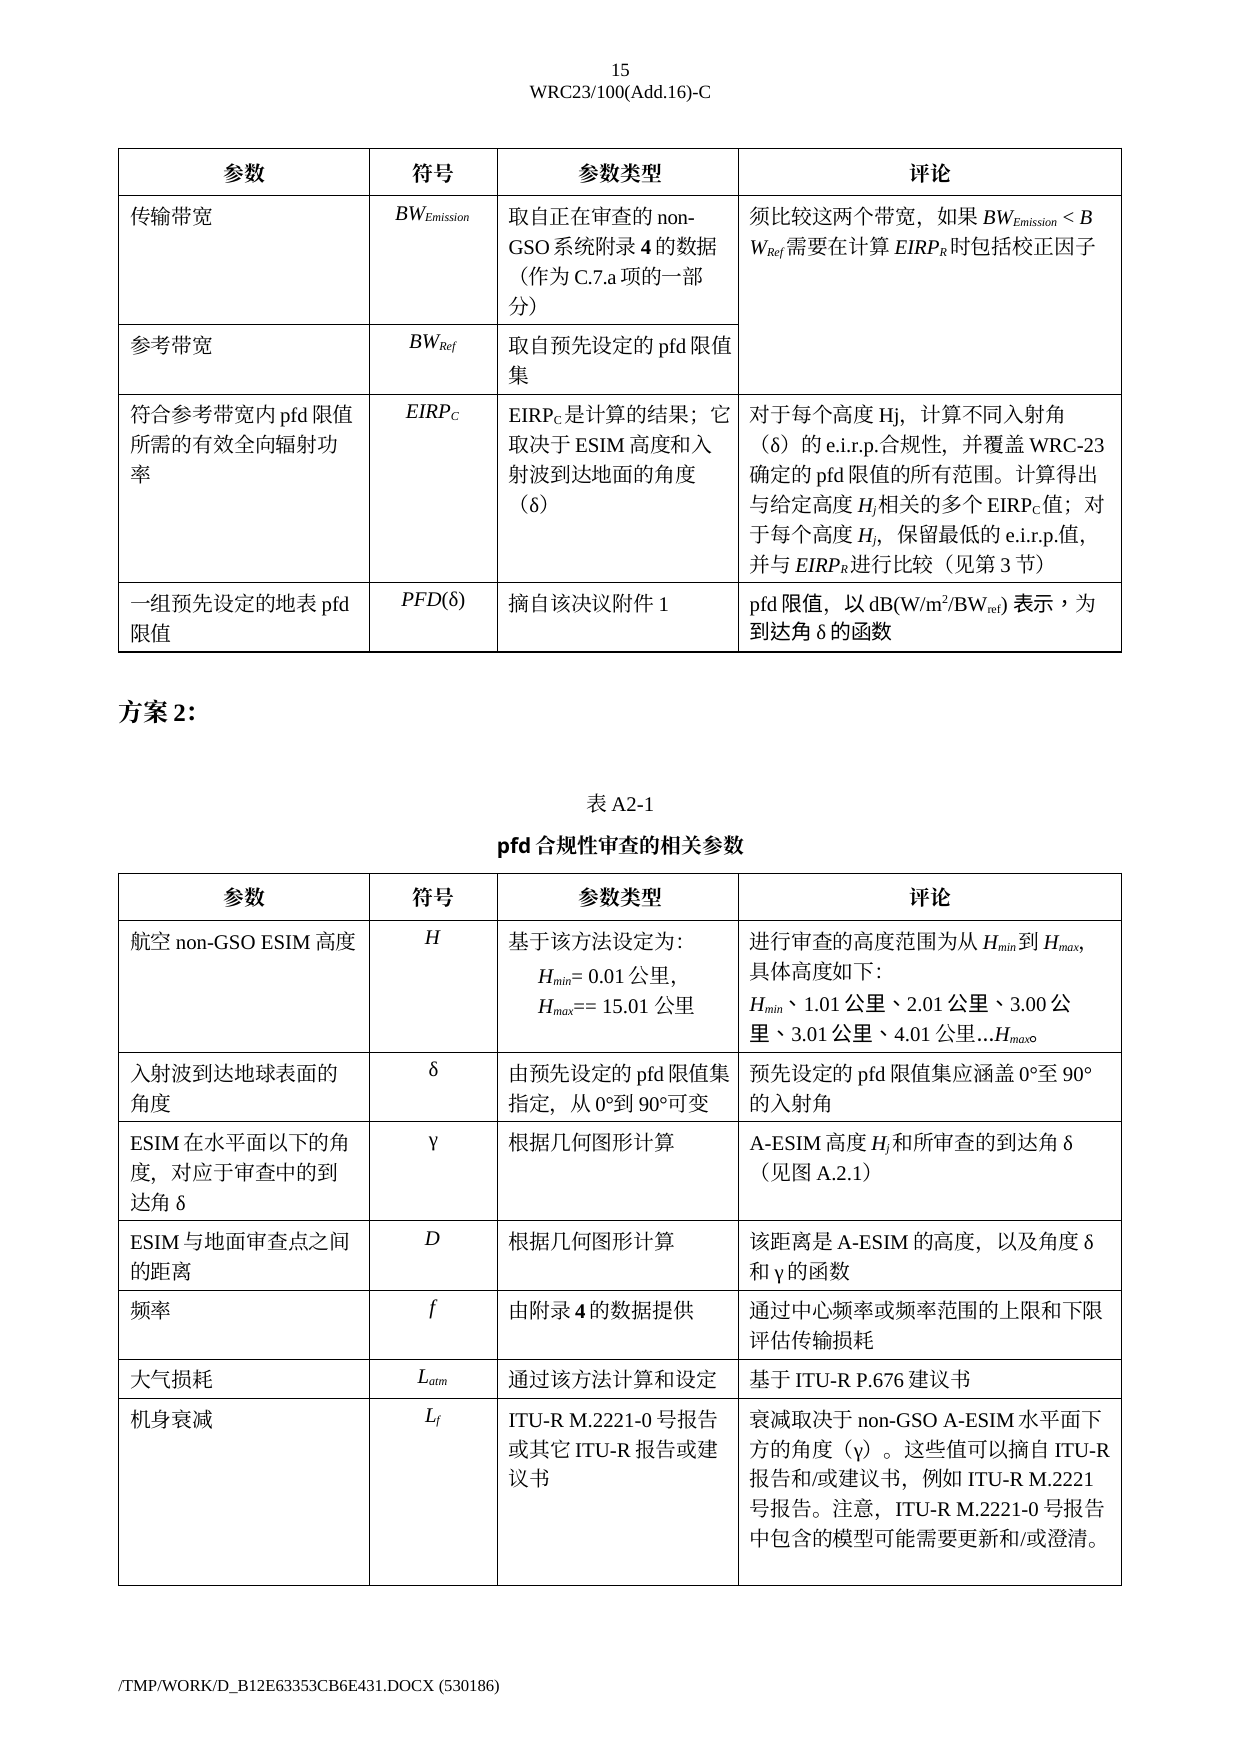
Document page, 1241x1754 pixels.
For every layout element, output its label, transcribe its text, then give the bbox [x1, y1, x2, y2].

table_cell 一组预先设定的地表pfd限值 [119, 583, 369, 651]
table_header 评论 [739, 149, 1121, 195]
table_cell 通过该方法计算和设定 [498, 1360, 738, 1398]
table_cell 机身衰减 [119, 1399, 369, 1585]
table_cell 取自正在审查的non-GSO系统附录4的数据（作为C.7.a项的一部分） [498, 196, 738, 324]
table_cell 基于ITU-R P.676建议书 [739, 1360, 1121, 1398]
table_cell 航空non-GSO ESIM高度 [119, 921, 369, 1052]
table_cell EIRPC是计算的结果；它取决于ESIM高度和入射波到达地面的角度（δ） [498, 395, 738, 582]
subtitle 方案2： [118, 693, 1122, 729]
table_cell 衰减取决于non-GSO A-ESIM水平面下方的角度（γ）。这些值可以摘自ITU-R报告和/或建议书，例如ITU-R M.2221号报告。注意，ITU-R M.2221-0号报告中包含的模型可能需要更新和/或澄清。 [739, 1399, 1121, 1585]
table_cell 根据几何图形计算 [498, 1122, 738, 1220]
table_cell 进行审查的高度范围为从Hmin到Hmax，具体高度如下： Hmin、1.01公里、2.01公里、3.00公里、3.01公里、4.01公里…Hmax。 [739, 921, 1121, 1052]
table_cell 大气损耗 [119, 1360, 369, 1398]
table_cell D [370, 1221, 497, 1289]
table_cell ITU-R M.2221-0号报告或其它ITU-R报告或建议书 [498, 1399, 738, 1585]
table_cell 基于该方法设定为： Hmin= 0.01公里， Hmax== 15.01 公里 [498, 921, 738, 1052]
table_cell 通过中心频率或频率范围的上限和下限评估传输损耗 [739, 1291, 1121, 1359]
table_cell 对于每个高度Hj，计算不同入射角（δ）的e.i.r.p.合规性，并覆盖WRC-23确定的pfd限值的所有范围。计算得出与给定高度Hj相关的多个EIRPC值；对于每个高度Hj，保留最低的e.i.r.p.值，并与EIRPR进行比较（见第3节） [739, 395, 1121, 582]
table_cell BWRef [370, 325, 497, 393]
table_cell 根据几何图形计算 [498, 1221, 738, 1289]
title pfd合规性审查的相关参数 [118, 830, 1122, 860]
table_cell δ [370, 1053, 497, 1121]
table_header 参数 [119, 874, 369, 920]
table_header 参数 [119, 149, 369, 195]
table_cell Latm [370, 1360, 497, 1398]
table_cell A-ESIM高度Hj和所审查的到达角δ（见图A.2.1） [739, 1122, 1121, 1220]
table_cell 入射波到达地球表面的角度 [119, 1053, 369, 1121]
table_cell H [370, 921, 497, 1052]
table_cell 预先设定的pfd限值集应涵盖0°至90°的入射角 [739, 1053, 1121, 1121]
table_cell 由预先设定的pfd限值集指定，从0°到90°可变 [498, 1053, 738, 1121]
table_cell 符合参考带宽内pfd限值所需的有效全向辐射功率 [119, 395, 369, 582]
table_cell BWEmission [370, 196, 497, 324]
table_cell 传输带宽 [119, 196, 369, 324]
table_cell 该距离是A-ESIM的高度，以及角度δ和γ的函数 [739, 1221, 1121, 1289]
table_cell pfd限值，以dB(W/m2/BWref) 表示，为到达角δ的函数 [739, 583, 1121, 651]
table_cell PFD(δ) [370, 583, 497, 651]
table_cell EIRPC [370, 395, 497, 582]
table_cell Lf [370, 1399, 497, 1585]
table_cell 频率 [119, 1291, 369, 1359]
text 表a2-1 [118, 787, 1122, 817]
table_cell 取自预先设定的pfd限值集 [498, 325, 738, 393]
table_cell ESIM与地面审查点之间的距离 [119, 1221, 369, 1289]
table_cell 摘自该决议附件1 [498, 583, 738, 651]
table_cell f [370, 1291, 497, 1359]
table_header 评论 [739, 874, 1121, 920]
table_cell 由附录4的数据提供 [498, 1291, 738, 1359]
table_header 参数类型 [498, 874, 738, 920]
table_cell 参考带宽 [119, 325, 369, 393]
table_header 符号 [370, 149, 497, 195]
table_cell 须比较这两个带宽，如果BWEmission < BWRef 需要在计算EIRPR 时包括校正因子 [739, 196, 1121, 393]
table_cell γ [370, 1122, 497, 1220]
table_header 参数类型 [498, 149, 738, 195]
table_header 符号 [370, 874, 497, 920]
table_cell ESIM在水平面以下的角度，对应于审查中的到达角δ [119, 1122, 369, 1220]
